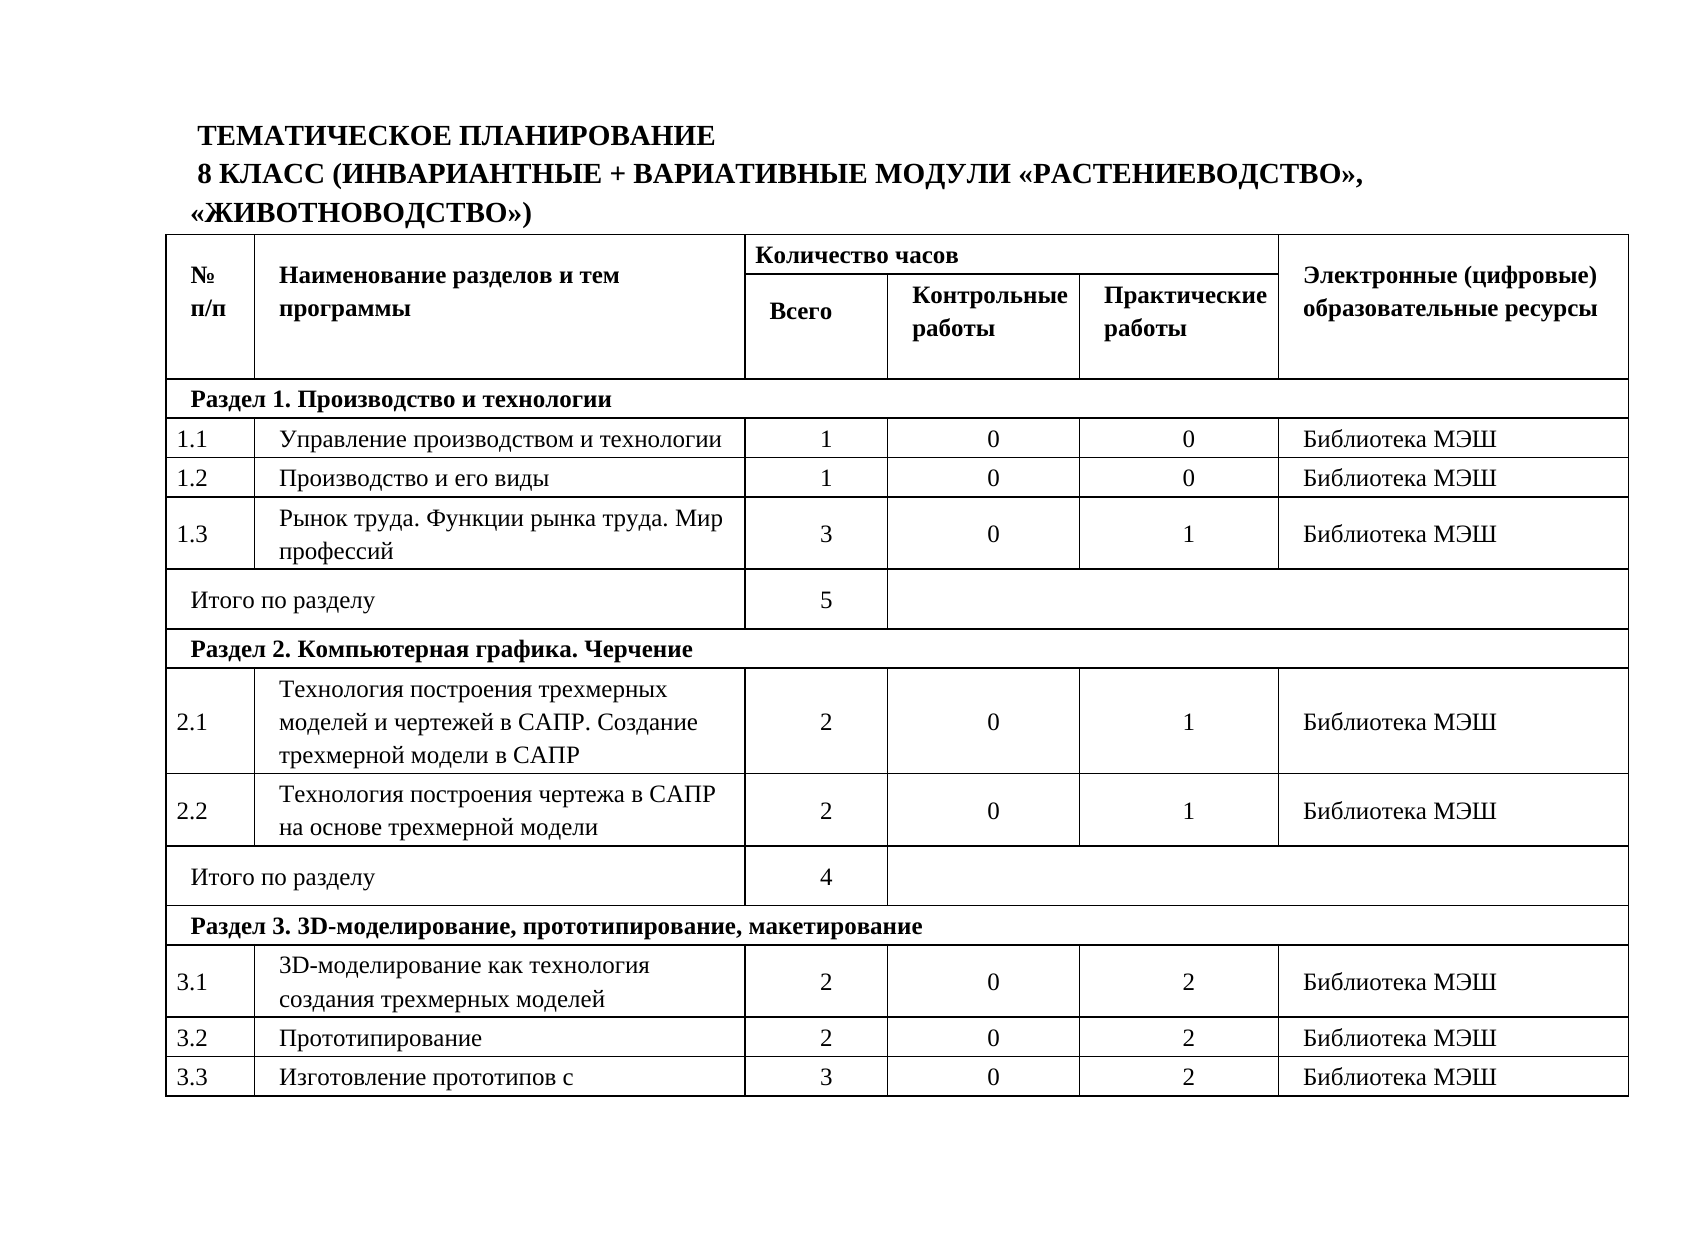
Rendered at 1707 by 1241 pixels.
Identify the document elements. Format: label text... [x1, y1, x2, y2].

table_cell 4 [746, 847, 887, 904]
table_cell Библиотека МЭШ [1279, 1057, 1628, 1095]
table_cell 2.2 [167, 774, 254, 845]
table_header Количество часов [746, 235, 1278, 273]
table_cell 1.3 [167, 498, 254, 568]
table_cell 2 [1080, 946, 1278, 1016]
table_cell 1 [1080, 669, 1278, 773]
table_cell 0 [888, 498, 1079, 568]
table_cell 1.2 [167, 458, 254, 496]
table_cell Прототипирование [255, 1018, 744, 1056]
table_cell 3D-моделирование как технология создания трехмерных моделей [255, 946, 744, 1016]
table_cell Производство и его виды [255, 458, 744, 496]
table_cell Библиотека МЭШ [1279, 669, 1628, 773]
table_cell Технология построения чертежа в САПР на основе трехмерной модели [255, 774, 744, 845]
table_cell 2 [746, 1018, 887, 1056]
text 8 КЛАСС (ИНВАРИАНТНЫЕ + ВАРИАТИВНЫЕ МОДУЛИ «РАСТЕНИЕВОДСТВО», «ЖИВОТНОВОДСТВО») [190, 157, 1618, 229]
table_cell 1 [746, 419, 887, 457]
table_cell Библиотека МЭШ [1279, 1018, 1628, 1056]
table_cell Библиотека МЭШ [1279, 946, 1628, 1016]
table_cell Раздел 3. 3D-моделирование, прототипирование, макетирование [167, 906, 1628, 944]
table_cell 2 [746, 946, 887, 1016]
table_cell [888, 570, 1628, 628]
table_cell Итого по разделу [167, 570, 744, 628]
table_cell 0 [1080, 458, 1278, 496]
table_cell [888, 847, 1628, 904]
table_cell Библиотека МЭШ [1279, 774, 1628, 845]
table_cell 3 [746, 498, 887, 568]
table_cell 0 [888, 946, 1079, 1016]
table_cell 5 [746, 570, 887, 628]
table_cell Библиотека МЭШ [1279, 419, 1628, 457]
table_cell 3 [746, 1057, 887, 1095]
table_cell Управление производством и технологии [255, 419, 744, 457]
table_cell 0 [888, 1057, 1079, 1095]
table_header № п/п [167, 235, 254, 378]
table_header Наименование разделов и тем программы [255, 235, 744, 378]
table_cell 2.1 [167, 669, 254, 773]
table_cell 2 [1080, 1057, 1278, 1095]
table_cell Библиотека МЭШ [1279, 458, 1628, 496]
table_cell Библиотека МЭШ [1279, 498, 1628, 568]
table_cell 2 [746, 669, 887, 773]
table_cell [255, 1057, 744, 1095]
table_cell 2 [1080, 1018, 1278, 1056]
table_cell 0 [888, 458, 1079, 496]
table_cell Итого по разделу [167, 847, 744, 904]
table_header Электронные (цифровые) образовательные ресурсы [1279, 235, 1628, 378]
table_cell 0 [888, 419, 1079, 457]
table_cell Практические работы [1080, 275, 1278, 378]
table_cell Всего [746, 275, 887, 378]
table_cell 3.1 [167, 946, 254, 1016]
table_cell 1.1 [167, 419, 254, 457]
table_cell 0 [888, 774, 1079, 845]
table_cell 0 [1080, 419, 1278, 457]
table_cell Раздел 2. Компьютерная графика. Черчение [167, 630, 1628, 667]
table_cell Рынок труда. Функции рынка труда. Мир профессий [255, 498, 744, 568]
table_cell 1 [1080, 774, 1278, 845]
table_cell 0 [888, 669, 1079, 773]
table_cell 2 [746, 774, 887, 845]
table_cell Раздел 1. Производство и технологии [167, 380, 1628, 417]
table_cell Технология построения трехмерных моделей и чертежей в САПР. Создание трехмерной модели в САПР [255, 669, 744, 773]
text ТЕМАТИЧЕСКОЕ ПЛАНИРОВАНИЕ [190, 118, 1618, 152]
table_cell 3.2 [167, 1018, 254, 1056]
table_cell 0 [888, 1018, 1079, 1056]
table_cell Контрольные работы [888, 275, 1079, 378]
table_cell 3.3 [167, 1057, 254, 1095]
table_cell 1 [1080, 498, 1278, 568]
table_cell 1 [746, 458, 887, 496]
